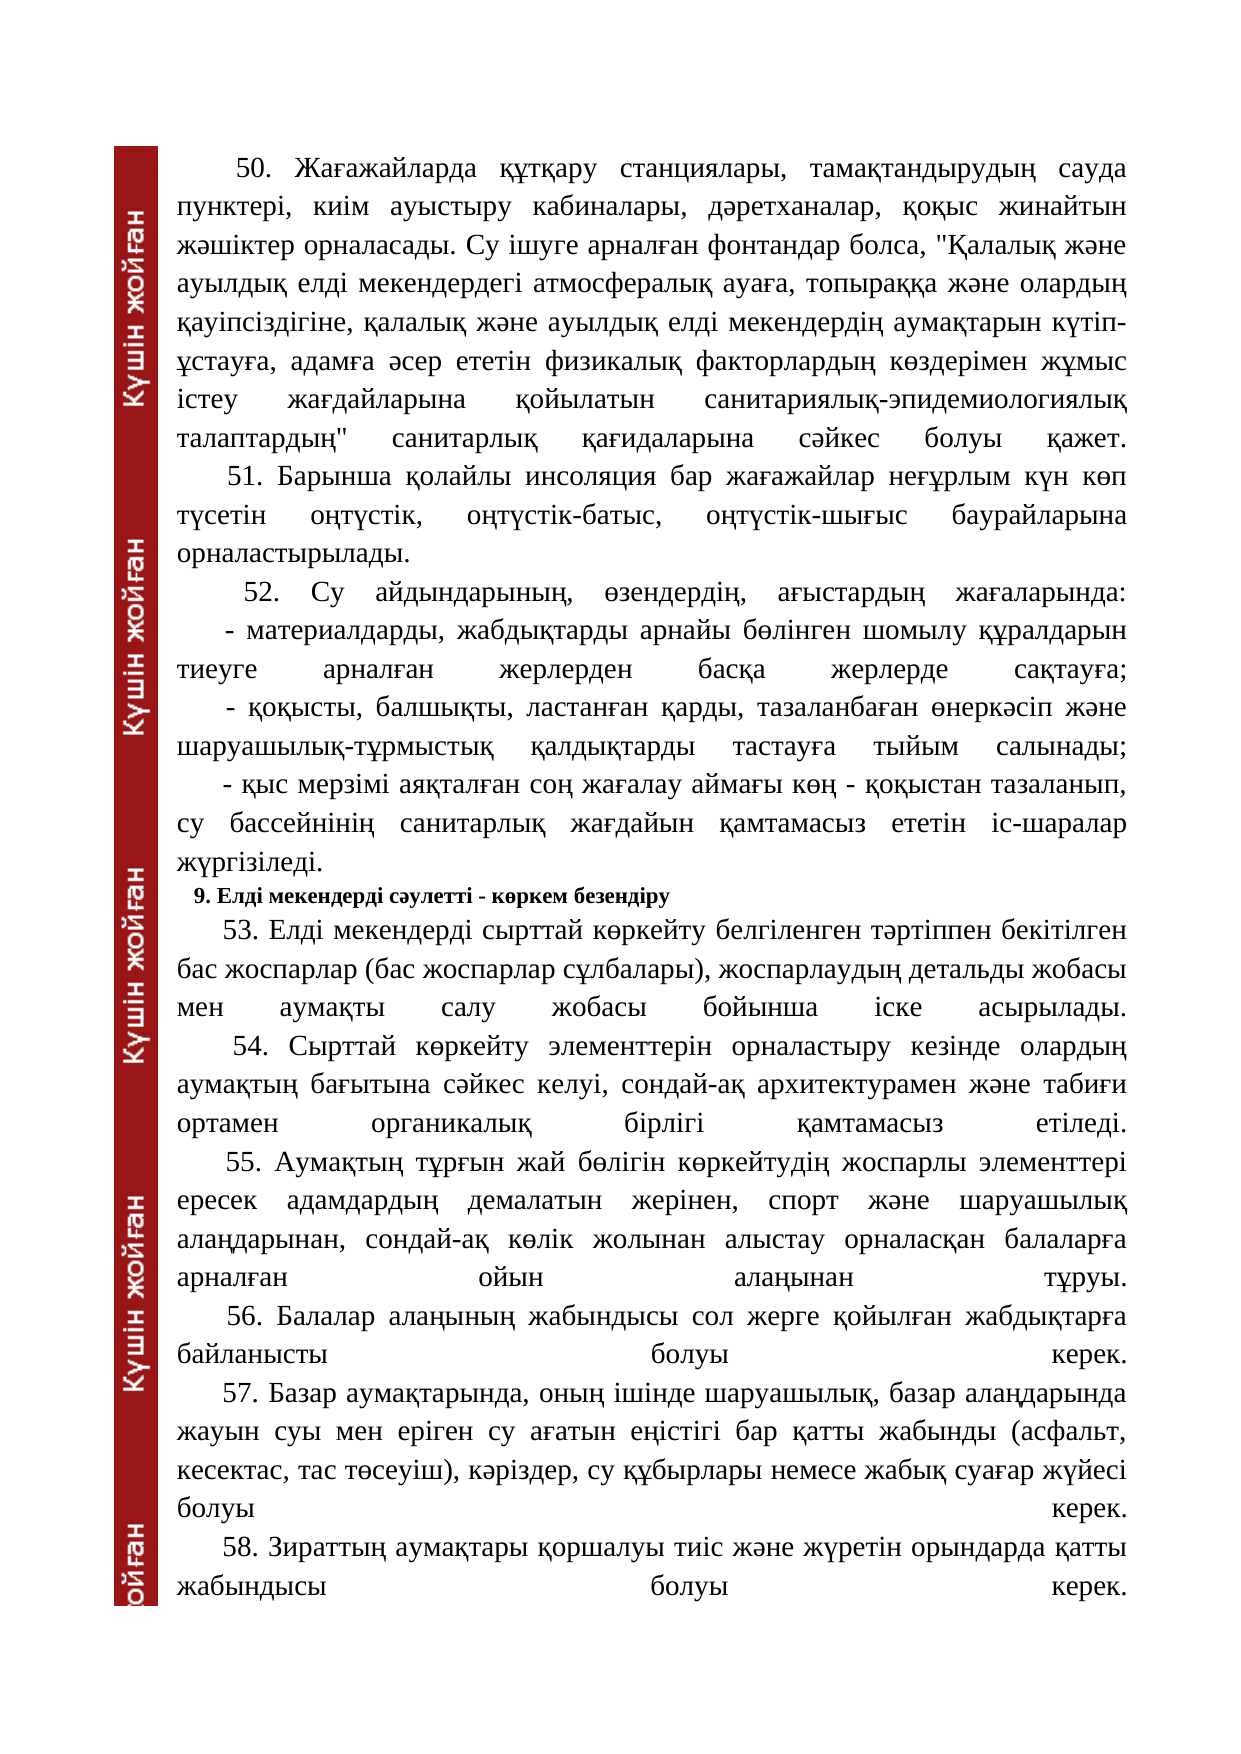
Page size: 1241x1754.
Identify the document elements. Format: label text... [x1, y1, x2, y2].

text 9. Елдi мекендердi сәулетті - көркем безендіру [112, 882, 1128, 909]
picture [114, 1601, 158, 1606]
picture [114, 146, 158, 150]
picture [114, 877, 158, 882]
